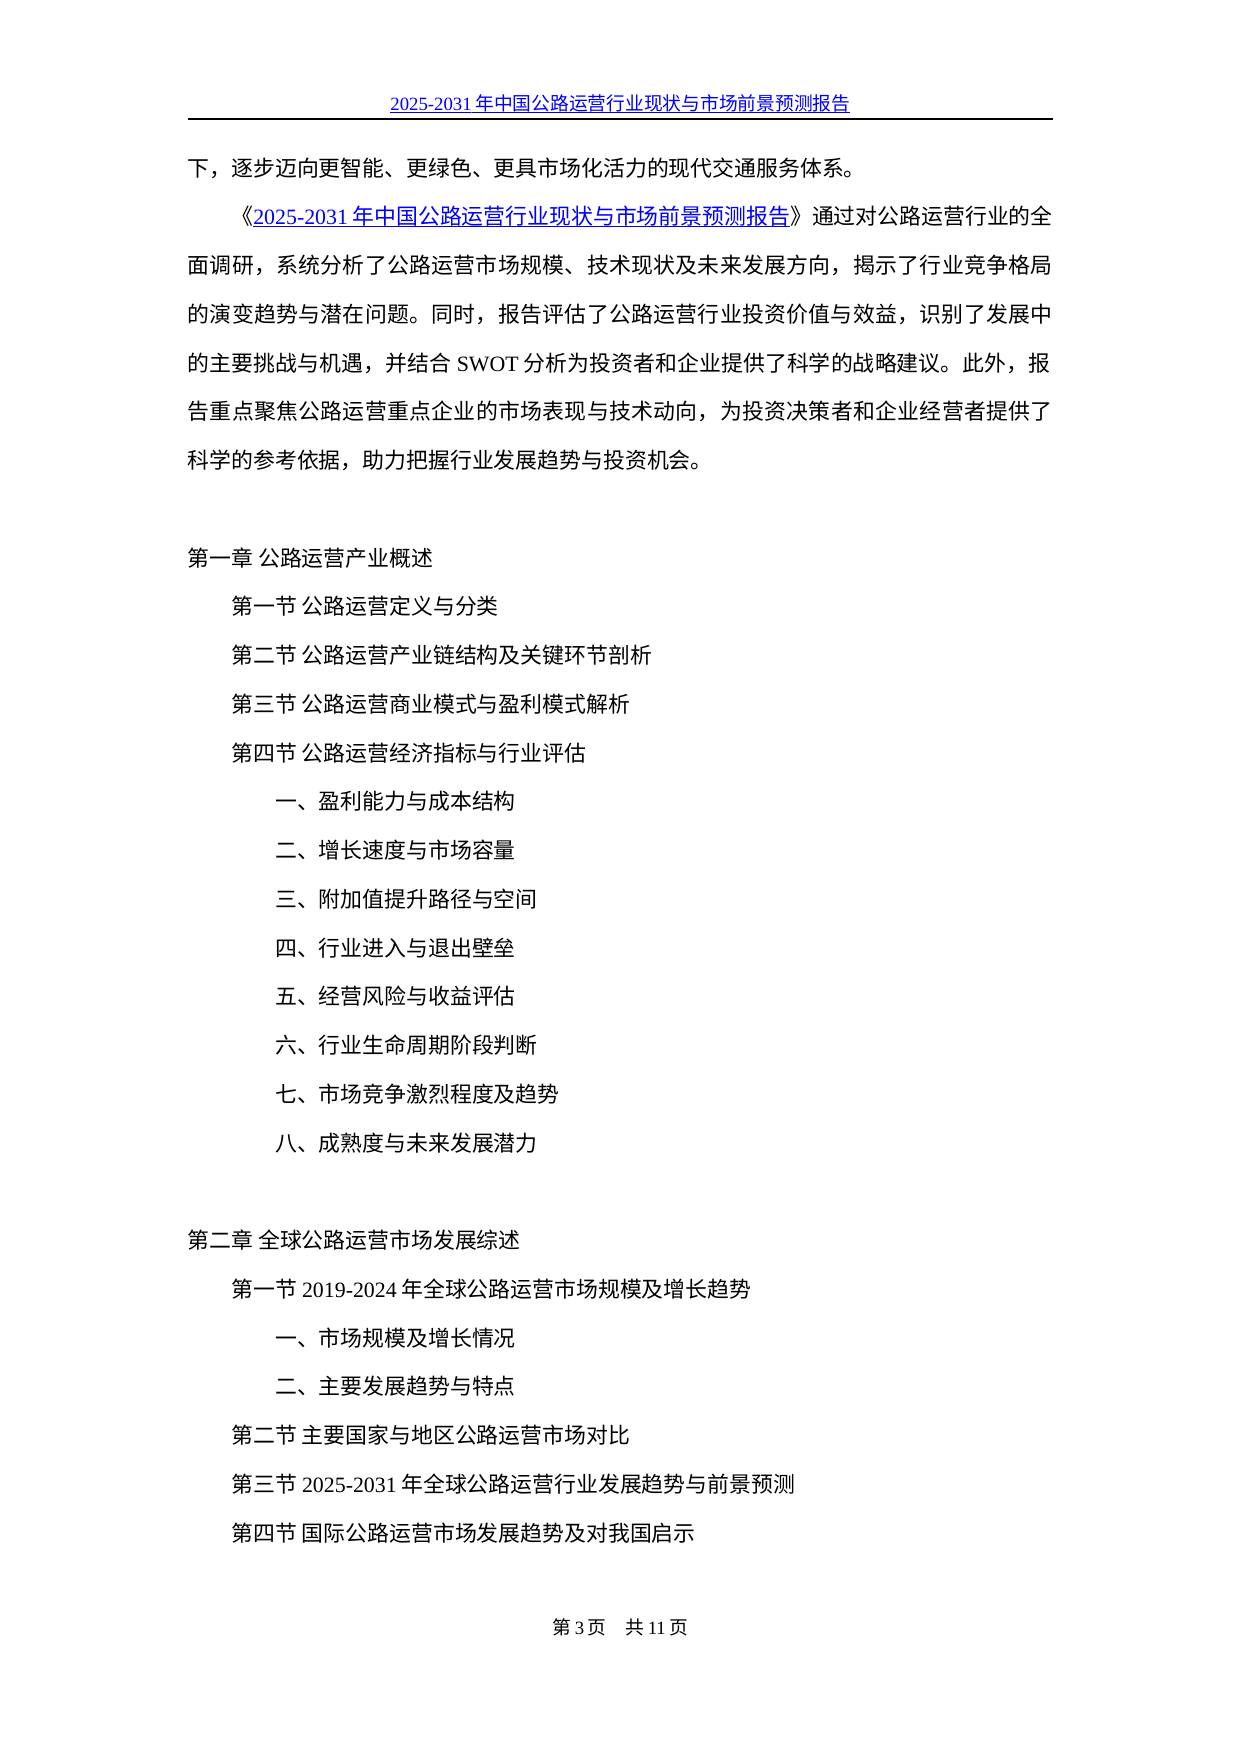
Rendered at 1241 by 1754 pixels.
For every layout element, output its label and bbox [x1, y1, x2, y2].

text [187, 150, 1053, 1548]
